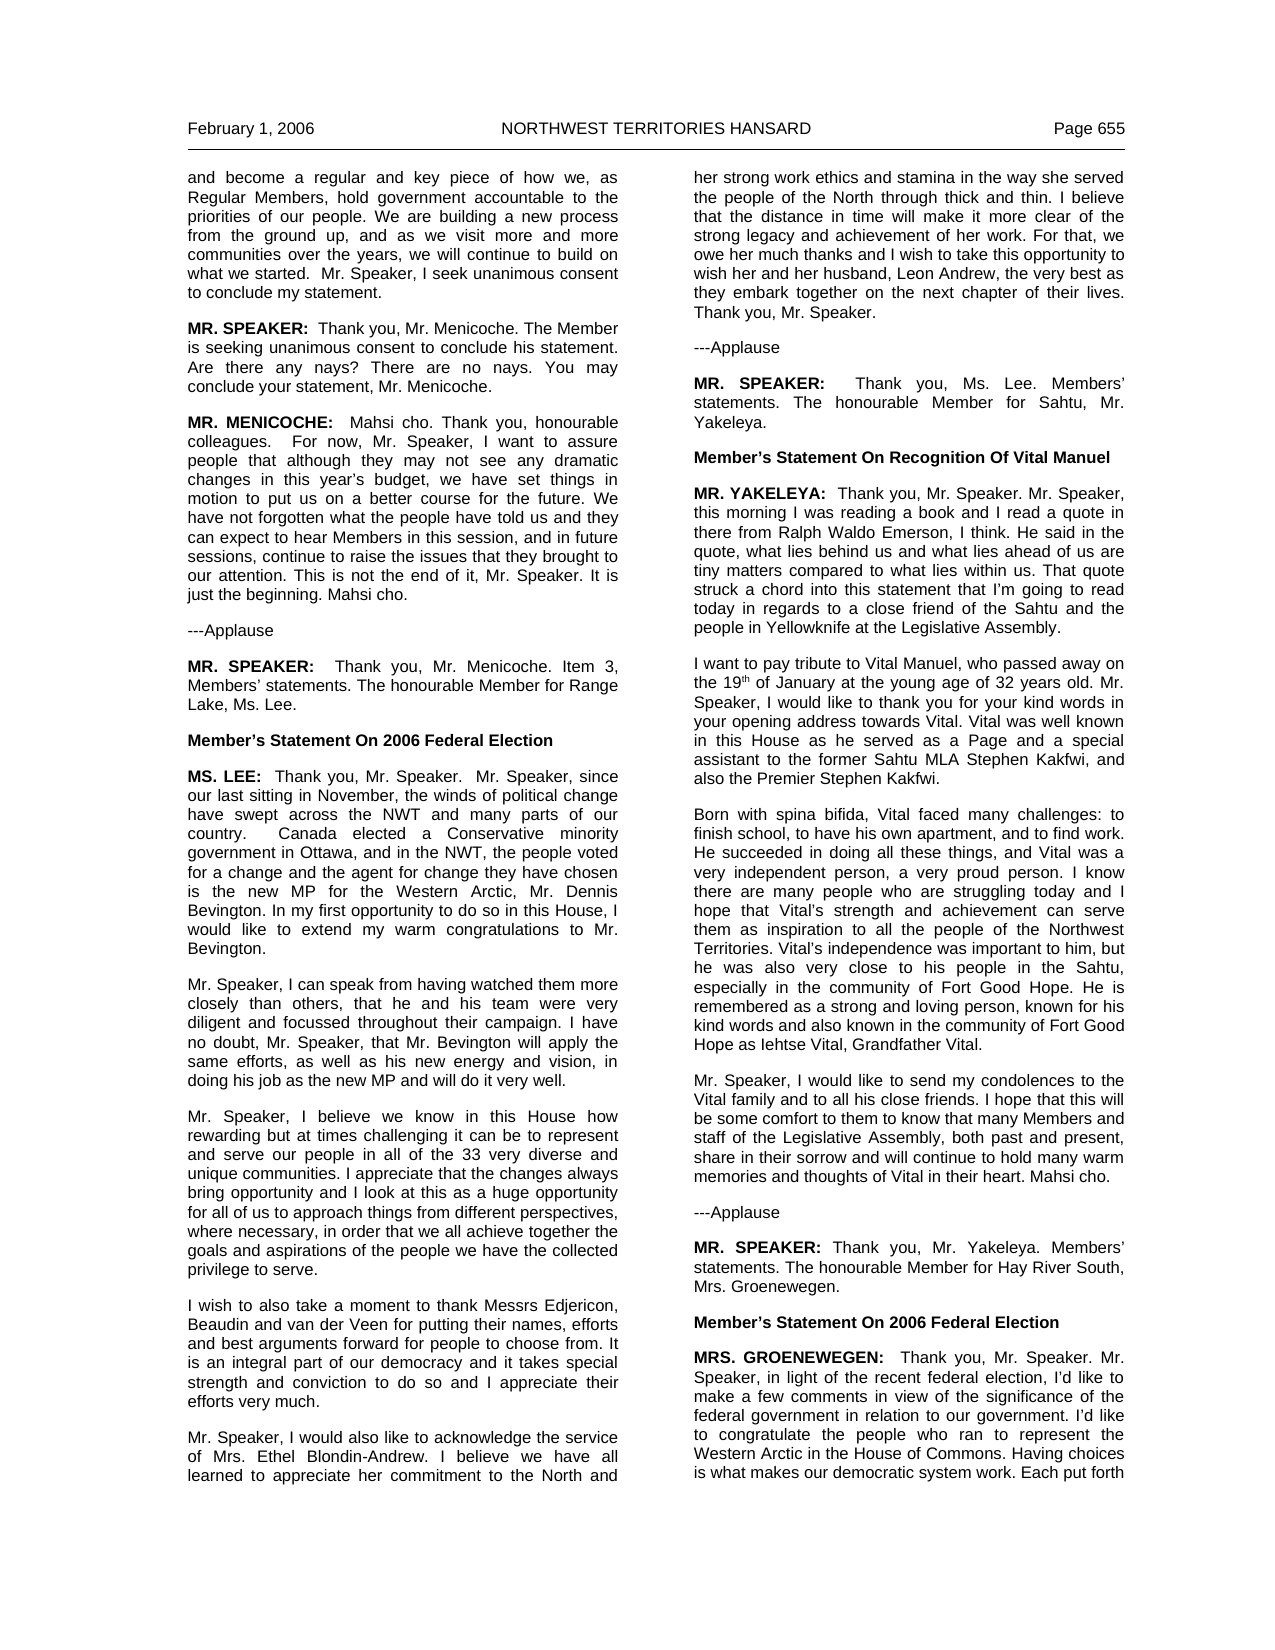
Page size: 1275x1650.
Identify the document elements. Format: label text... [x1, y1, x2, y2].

text Mr. Speaker, I believe we know in this House how rewarding but at times challenging it can be to represent and serve our people in all of the 33 very diverse and unique communities. I appreciate that the changes always bring opportunity and I look at this as a huge opportunity for all of us to approach things from different perspectives, where necessary, in order that we all achieve together the goals and aspirations of the people we have the collected privilege to serve. [187, 1107, 619, 1279]
text I want to pay tribute to Vital Manuel, who passed away on the 19th of January at the young age of 32 years old. Mr. Speaker, I would like to thank you for your kind words in your opening address towards Vital. Vital was well known in this House as he served as a Page and a special assistant to the former Sahtu MLA Stephen Kakfwi, and also the Premier Stephen Kakfwi. [694, 654, 1125, 788]
text Mr. Speaker, I would like to send my condolences to the Vital family and to all his close friends. I hope that this will be some comfort to them to know that many Members and staff of the Legislative Assembly, both past and present, share in their sorrow and will continue to hold many warm memories and thoughts of Vital in their heart. Mahsi cho. [694, 1071, 1125, 1186]
text MR. SPEAKER: Thank you, Mr. Yakeleya. Members’ statements. The honourable Member for Hay River South, Mrs. Groenewegen. [694, 1238, 1125, 1296]
subtitle Member’s Statement On 2006 Federal Election [694, 1312, 1125, 1332]
text MS. LEE: Thank you, Mr. Speaker. Mr. Speaker, since our last sitting in November, the winds of political change have swept across the NWT and many parts of our country. elected a Conservative minority government in , and in the NWT, the people voted for a change and the agent for change they have chosen is the new MP for the , Mr. Dennis Bevington. In my first opportunity to do so in this House, I would like to extend my warm congratulations to Mr. Bevington. [187, 767, 619, 958]
subtitle Member’s Statement On 2006 Federal Election [187, 731, 619, 750]
text Born with spina bifida, Vital faced many challenges: to finish school, to have his own apartment, and to find work. He succeeded in doing all these things, and Vital was a very independent person, a very proud person. I know there are many people who are struggling today and I hope that Vital’s strength and achievement can serve them as inspiration to all the people of the . Vital’s independence was important to him, but he was also very close to his people in the Sahtu, especially in the community of Fort Good Hope. He is remembered as a strong and loving person, known for his kind words and also known in the community of Fort Good Hope as Iehtse Vital, Grandfather Vital. [694, 805, 1125, 1054]
subtitle Member’s Statement On Recognition Of Vital Manuel [694, 448, 1125, 467]
text MR. SPEAKER: Thank you, Mr. Menicoche. Item 3, Members’ statements. The honourable Member for , Ms. Lee. [187, 657, 619, 714]
text MR. SPEAKER: Thank you, Mr. Menicoche. The Member is seeking unanimous consent to conclude his statement. Are there any nays? There are no nays. You may conclude your statement, Mr. Menicoche. [187, 319, 619, 396]
text Mr. Speaker, I can speak from having watched them more closely than others, that he and his team were very diligent and focussed throughout their campaign. I have no doubt, Mr. Speaker, that Mr. Bevington will apply the same efforts, as well as his new energy and vision, in doing his job as the new MP and will do it very well. [187, 975, 619, 1090]
text I wish to also take a moment to thank Messrs Edjericon, Beaudin and van der Veen for putting their names, efforts and best arguments forward for people to choose from. It is an integral part of our democracy and it takes special strength and conviction to do so and I appreciate their efforts very much. [187, 1296, 619, 1411]
text MR. YAKELEYA: Thank you, Mr. Speaker. Mr. Speaker, this morning I was reading a book and I read a quote in there from Ralph Waldo Emerson, I think. He said in the quote, what lies behind us and what lies ahead of us are tiny matters compared to what lies within us. That quote struck a chord into this statement that I’m going to read today in regards to a close friend of the Sahtu and the people in at the Legislative Assembly. [694, 484, 1125, 637]
text ---Applause [694, 338, 1125, 357]
text Mr. Speaker, I would also like to acknowledge the service of Mrs. Ethel Blondin-Andrew. I believe we have all learned to appreciate her commitment to the North and her strong work ethics and stamina in the way she served the people of the North through thick and thin. I believe that the distance in time will make it more clear of the strong legacy and achievement of her work. For that, we owe her much thanks and I wish to take this opportunity to wish her and her husband, Leon Andrew, the very best as they embark together on the next chapter of their lives. Thank you, Mr. Speaker. [694, 168, 1125, 322]
text MR. MENICOCHE: Mahsi cho. Thank you, honourable colleagues. For now, Mr. Speaker, I want to assure people that although they may not see any dramatic changes in this year’s budget, we have set things in motion to put us on a better course for the future. We have not forgotten what the people have told us and they can expect to hear Members in this session, and in future sessions, continue to raise the issues that they brought to our attention. This is not the end of it, Mr. Speaker. It is just the beginning. Mahsi cho. [187, 412, 619, 604]
text ---Applause [187, 621, 619, 640]
text MR. SPEAKER: Thank you, Ms. Lee. Members’ statements. The honourable Member for Sahtu, Mr. Yakeleya. [694, 374, 1125, 432]
text ---Applause [694, 1202, 1125, 1222]
